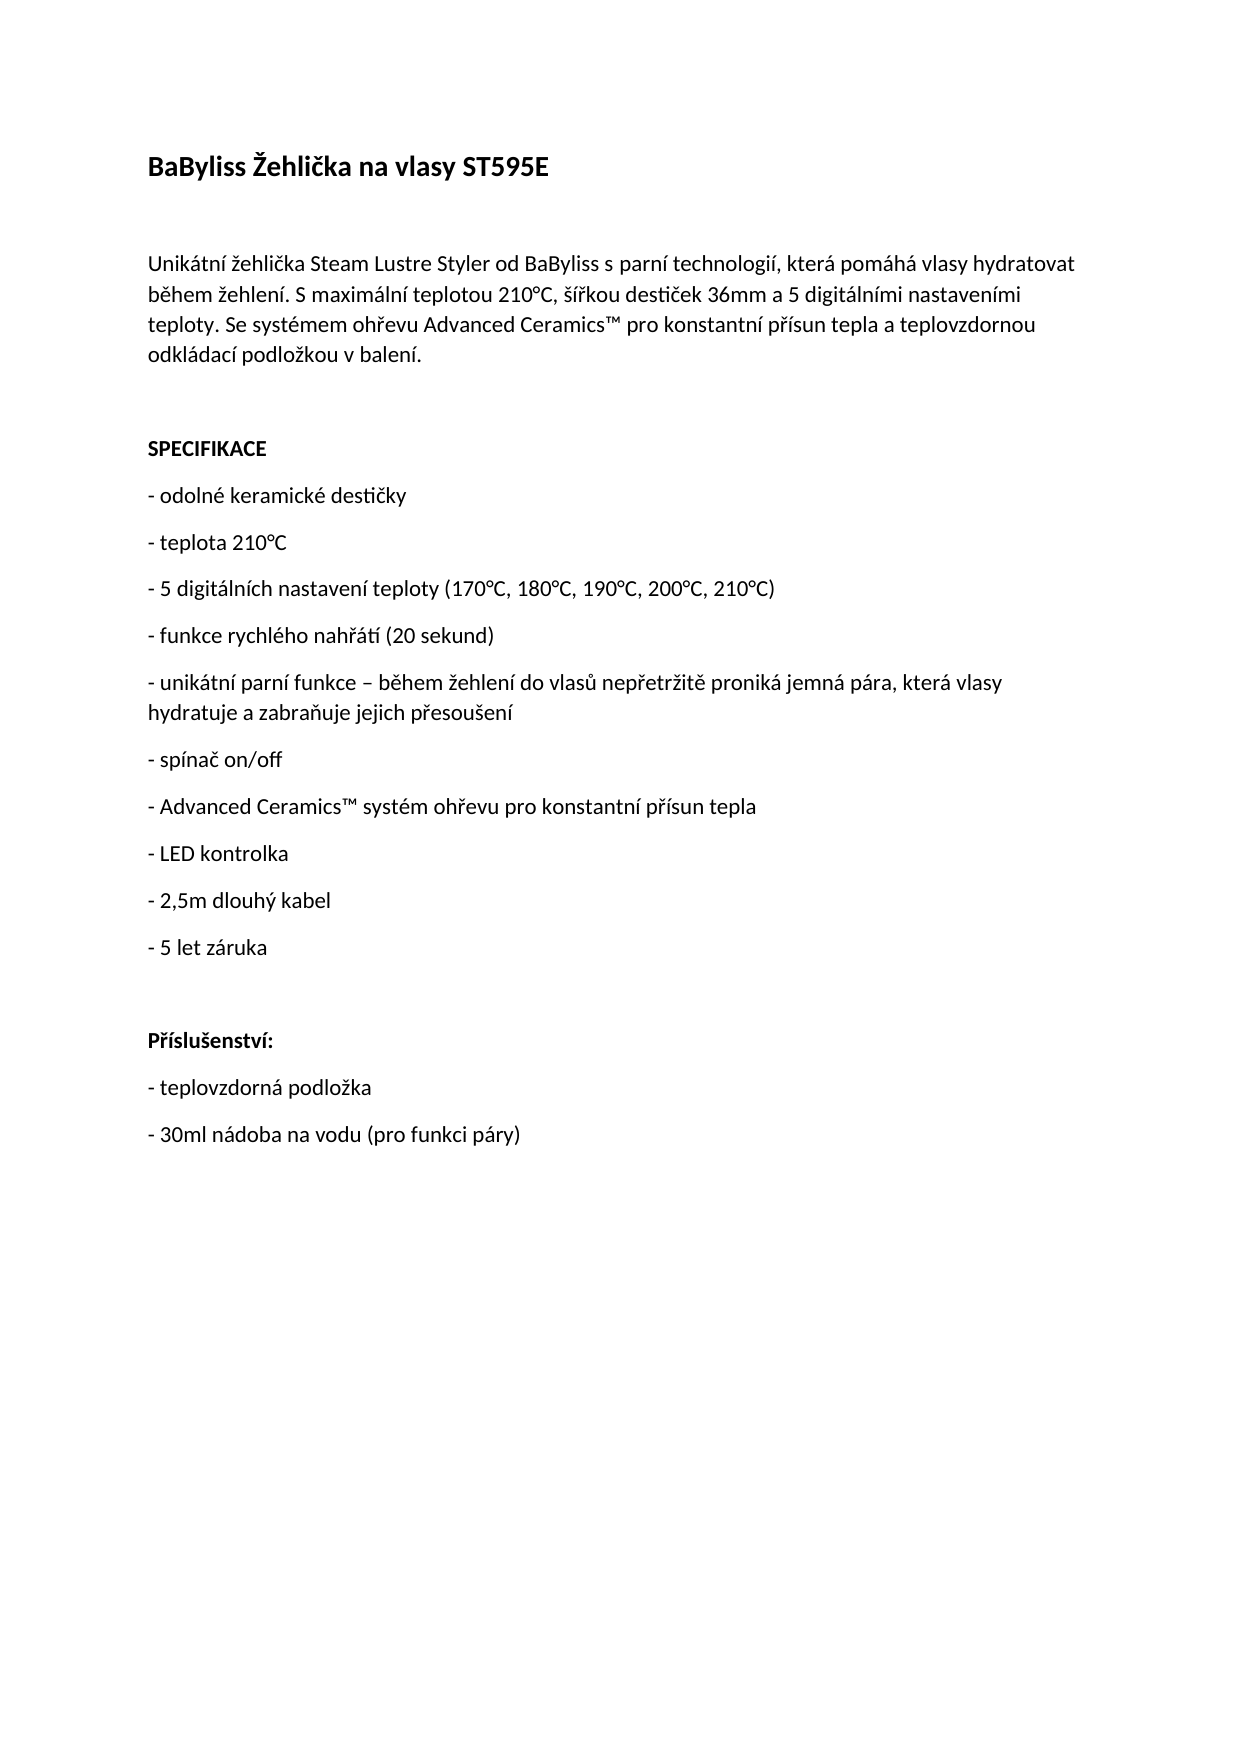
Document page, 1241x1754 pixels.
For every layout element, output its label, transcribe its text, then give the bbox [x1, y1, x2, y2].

text - 5 let záruka [148, 933, 1093, 961]
text - odolné keramické destičky [148, 481, 1093, 509]
text Příslušenství: [148, 1027, 1093, 1055]
text - funkce rychlého nahřátí (20 sekund) [148, 621, 1093, 649]
text - unikátní parní funkce – během žehlení do vlasů nepřetržitě proniká jemná pára, která vlasy hydratuje a zabraňuje jejich přesoušení [148, 668, 1093, 727]
text BaByliss Žehlička na vlasy ST595E [148, 148, 1093, 183]
text - LED kontrolka [148, 839, 1093, 867]
text - teplota 210°C [148, 528, 1093, 556]
text - 30ml nádoba na vodu (pro funkci páry) [148, 1120, 1093, 1148]
text SPECIFIKACE [148, 434, 1093, 462]
text Unikátní žehlička Steam Lustre Styler od BaByliss s parní technologií, která pomáhá vlasy hydratovat během žehlení. S maximální teplotou 210°C, šířkou destiček 36mm a 5 digitálními nastaveními teploty. Se systémem ohřevu Advanced Ceramics™ pro konstantní přísun tepla a teplovzdornou odkládací podložkou v balení. [148, 249, 1093, 368]
text - 2,5m dlouhý kabel [148, 886, 1093, 914]
text - Advanced Ceramics™ systém ohřevu pro konstantní přísun tepla [148, 792, 1093, 820]
text - teplovzdorná podložka [148, 1073, 1093, 1102]
text - 5 digitálních nastavení teploty (170°C, 180°C, 190°C, 200°C, 210°C) [148, 574, 1093, 603]
text - spínač on/off [148, 745, 1093, 773]
